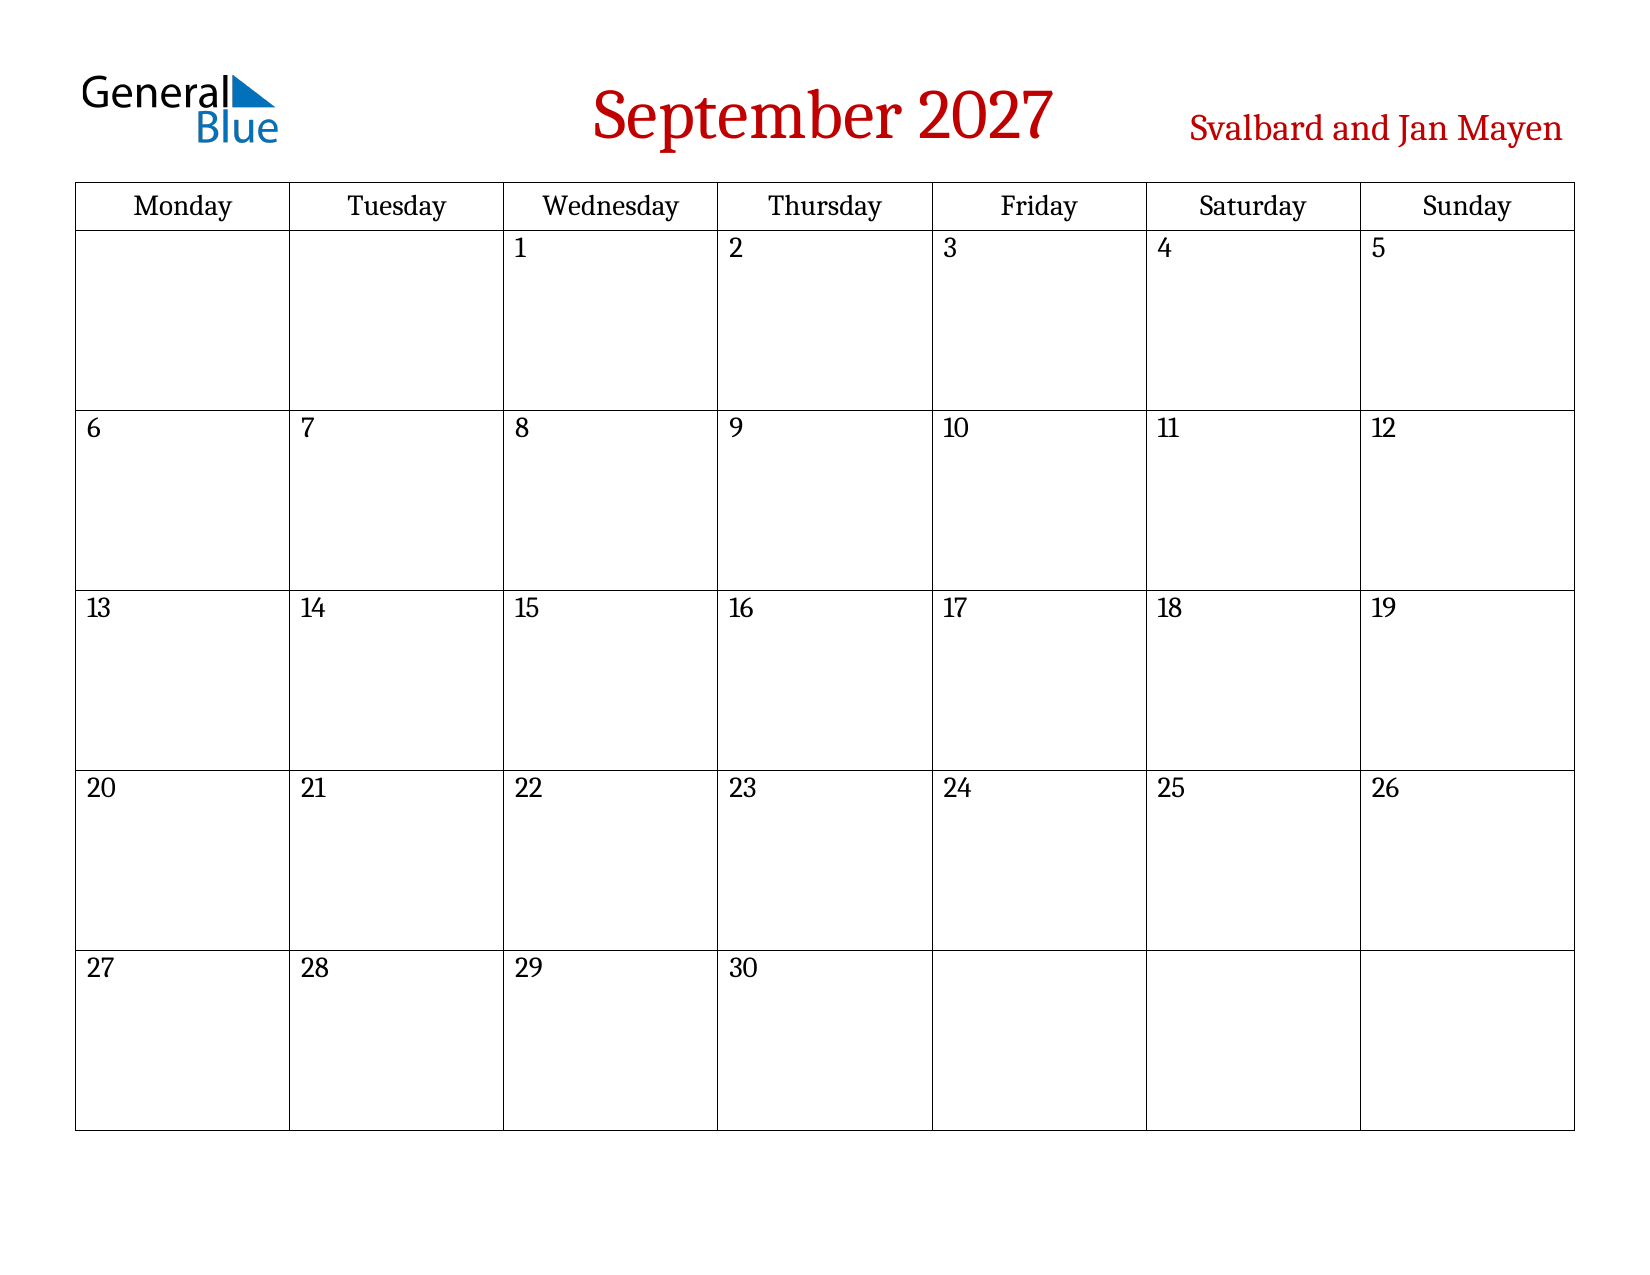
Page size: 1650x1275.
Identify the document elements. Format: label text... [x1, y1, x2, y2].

table_cell [718, 805, 932, 950]
table_cell [1361, 805, 1574, 950]
table_cell Wednesday [504, 183, 717, 230]
table_cell [933, 445, 1146, 590]
table_cell [1147, 951, 1360, 985]
table_cell 29 [504, 951, 717, 985]
table_cell [76, 805, 289, 950]
table_cell [76, 231, 289, 264]
table_cell [504, 265, 717, 410]
table_cell 30 [718, 951, 932, 985]
table_cell 12 [1361, 411, 1574, 444]
table_cell 4 [1147, 231, 1360, 264]
table_cell Friday [933, 183, 1146, 230]
table_cell [933, 985, 1146, 1130]
table_cell [1147, 265, 1360, 410]
table_cell 7 [290, 411, 503, 444]
table_cell 17 [933, 591, 1146, 625]
table_cell 1 [504, 231, 717, 264]
table_cell [718, 265, 932, 410]
table_cell [504, 805, 717, 950]
table_cell Tuesday [290, 183, 503, 230]
table_cell 23 [718, 771, 932, 805]
table_cell [718, 985, 932, 1130]
table_cell 2 [718, 231, 932, 264]
table_cell [718, 445, 932, 590]
table_cell 28 [290, 951, 503, 985]
table_cell 27 [76, 951, 289, 985]
table_cell [504, 985, 717, 1130]
table_cell 18 [1147, 591, 1360, 625]
table_cell 15 [504, 591, 717, 625]
table_cell [1361, 625, 1574, 770]
table_cell [933, 805, 1146, 950]
table_cell [290, 445, 503, 590]
table_cell [933, 951, 1146, 985]
table_cell [1147, 445, 1360, 590]
table_cell 3 [933, 231, 1146, 264]
table_cell [718, 625, 932, 770]
table_cell [290, 805, 503, 950]
table_cell [1147, 985, 1360, 1130]
table_cell [290, 231, 503, 264]
table_cell [1361, 445, 1574, 590]
table_cell 5 [1361, 231, 1574, 264]
table_cell Thursday [718, 183, 932, 230]
table_cell 10 [933, 411, 1146, 444]
table_cell 8 [504, 411, 717, 444]
table_cell [290, 265, 503, 410]
table_cell 16 [718, 591, 932, 625]
table_cell 20 [76, 771, 289, 805]
table_cell [1361, 985, 1574, 1130]
table_header [76, 75, 503, 182]
table_cell [933, 265, 1146, 410]
table_cell 13 [76, 591, 289, 625]
picture [82, 75, 278, 143]
table_cell 26 [1361, 771, 1574, 805]
table_cell [76, 445, 289, 590]
table_cell Saturday [1147, 183, 1360, 230]
table_cell [76, 985, 289, 1130]
table_cell 21 [290, 771, 503, 805]
table_cell [1361, 265, 1574, 410]
table_cell 14 [290, 591, 503, 625]
table_cell 11 [1147, 411, 1360, 444]
table_cell [290, 625, 503, 770]
table_cell [1147, 625, 1360, 770]
table_cell 25 [1147, 771, 1360, 805]
table_cell [1361, 951, 1574, 985]
table_cell 24 [933, 771, 1146, 805]
table_cell [504, 625, 717, 770]
table_cell [290, 985, 503, 1130]
table_cell Sunday [1361, 183, 1574, 230]
table_header Svalbard and Jan Mayen [1146, 75, 1574, 182]
table_cell 22 [504, 771, 717, 805]
table_cell [504, 445, 717, 590]
table_cell [76, 625, 289, 770]
table_cell 9 [718, 411, 932, 444]
table_cell [1147, 805, 1360, 950]
table_cell Monday [76, 183, 289, 230]
table_cell [933, 625, 1146, 770]
table_cell 19 [1361, 591, 1574, 625]
table_cell [76, 265, 289, 410]
table_cell 6 [76, 411, 289, 444]
table_header September 2027 [504, 75, 1146, 182]
